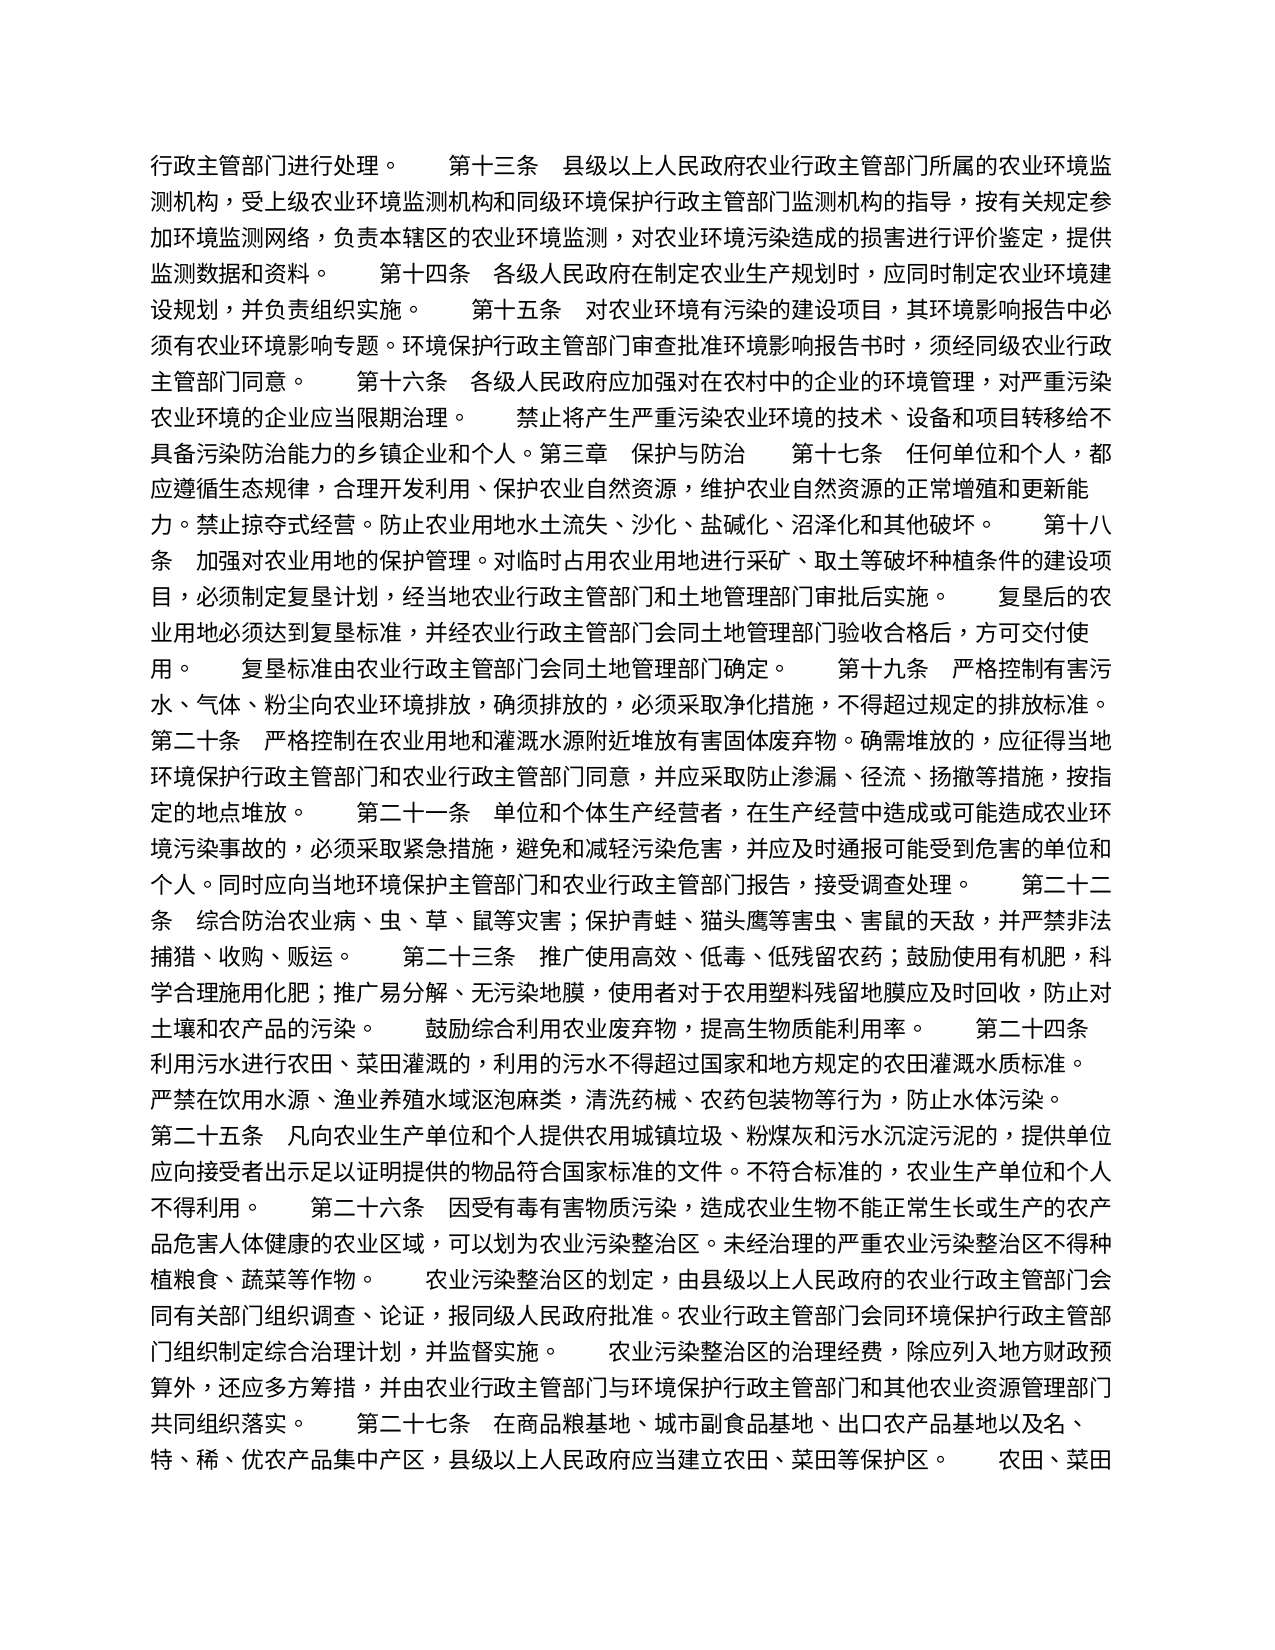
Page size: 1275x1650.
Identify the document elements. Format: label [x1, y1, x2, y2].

text [150, 150, 1125, 1475]
